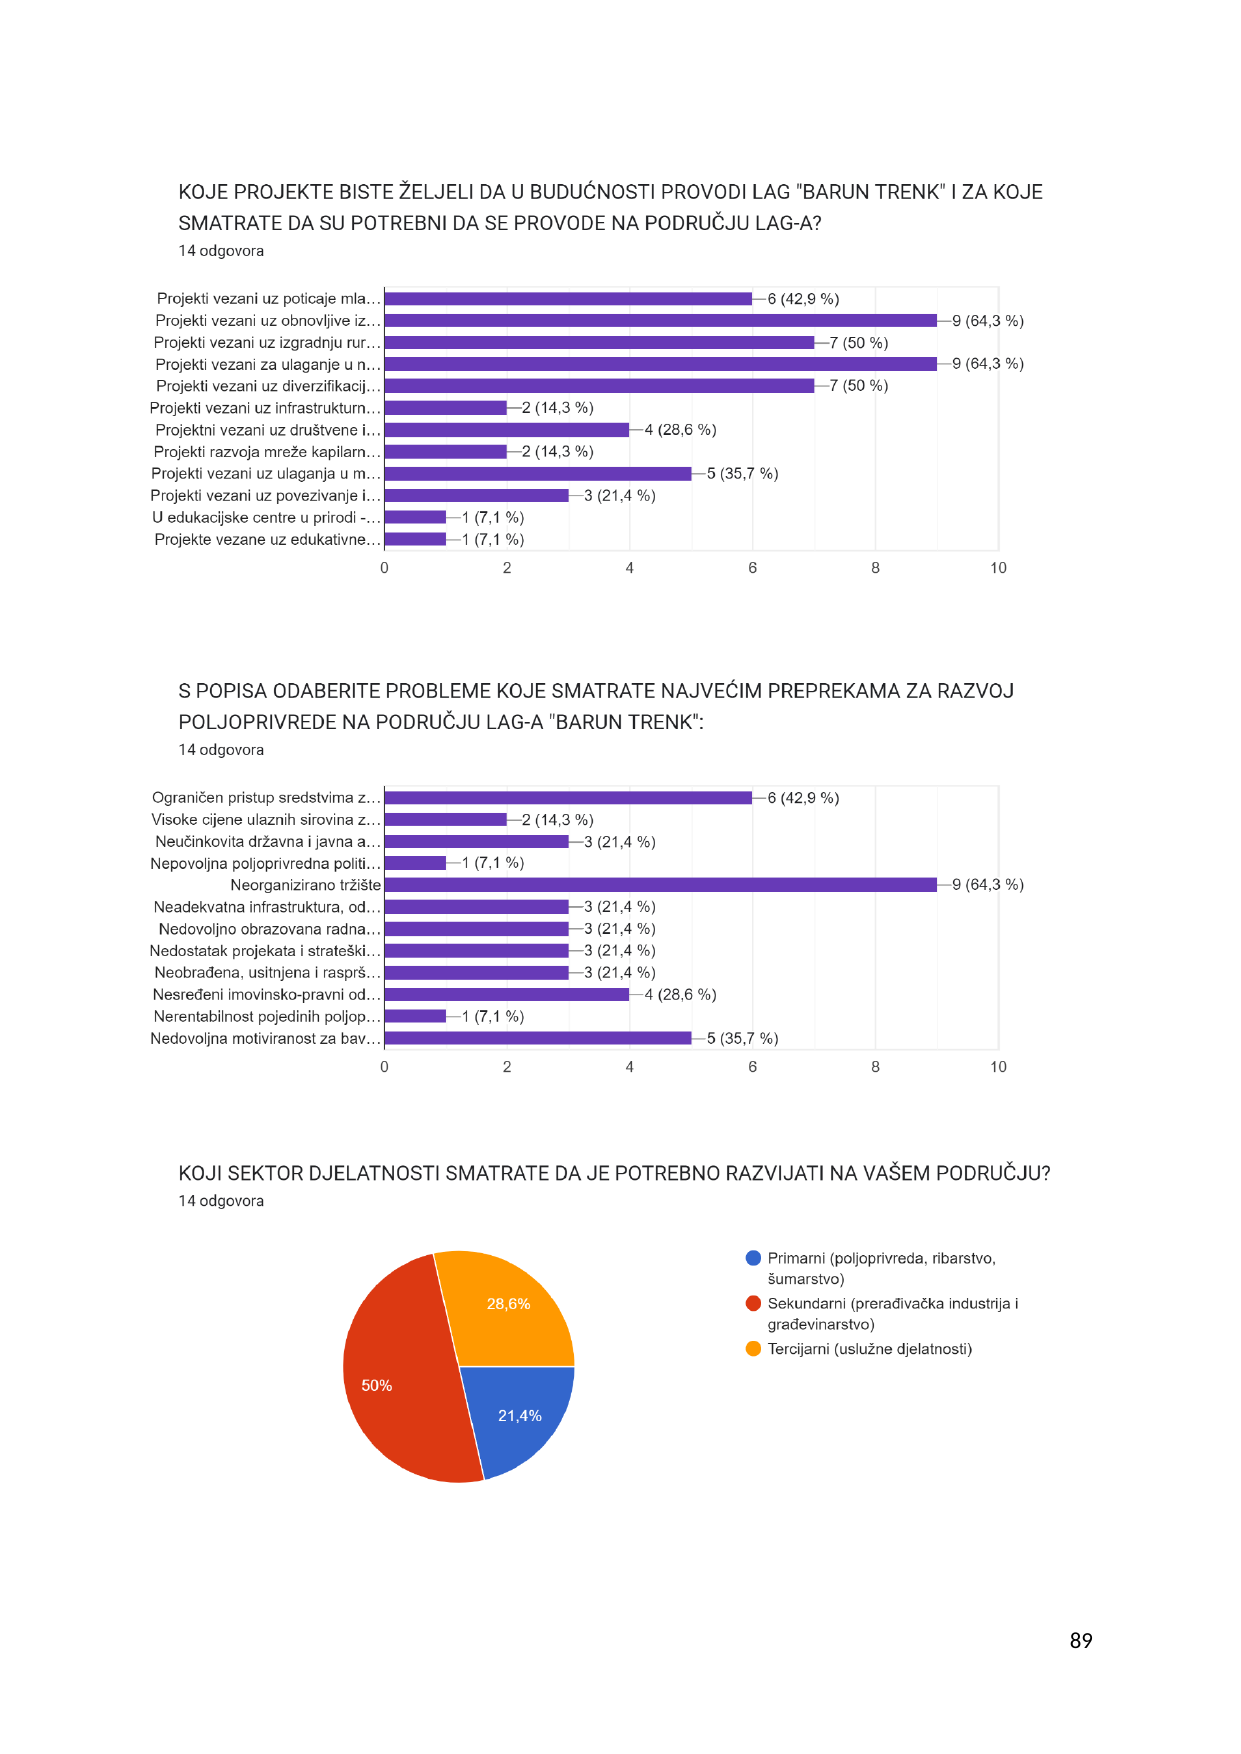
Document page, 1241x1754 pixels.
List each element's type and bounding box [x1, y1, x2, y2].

picture [147, 1129, 1093, 1527]
picture [147, 646, 1093, 1127]
picture [147, 147, 1093, 628]
